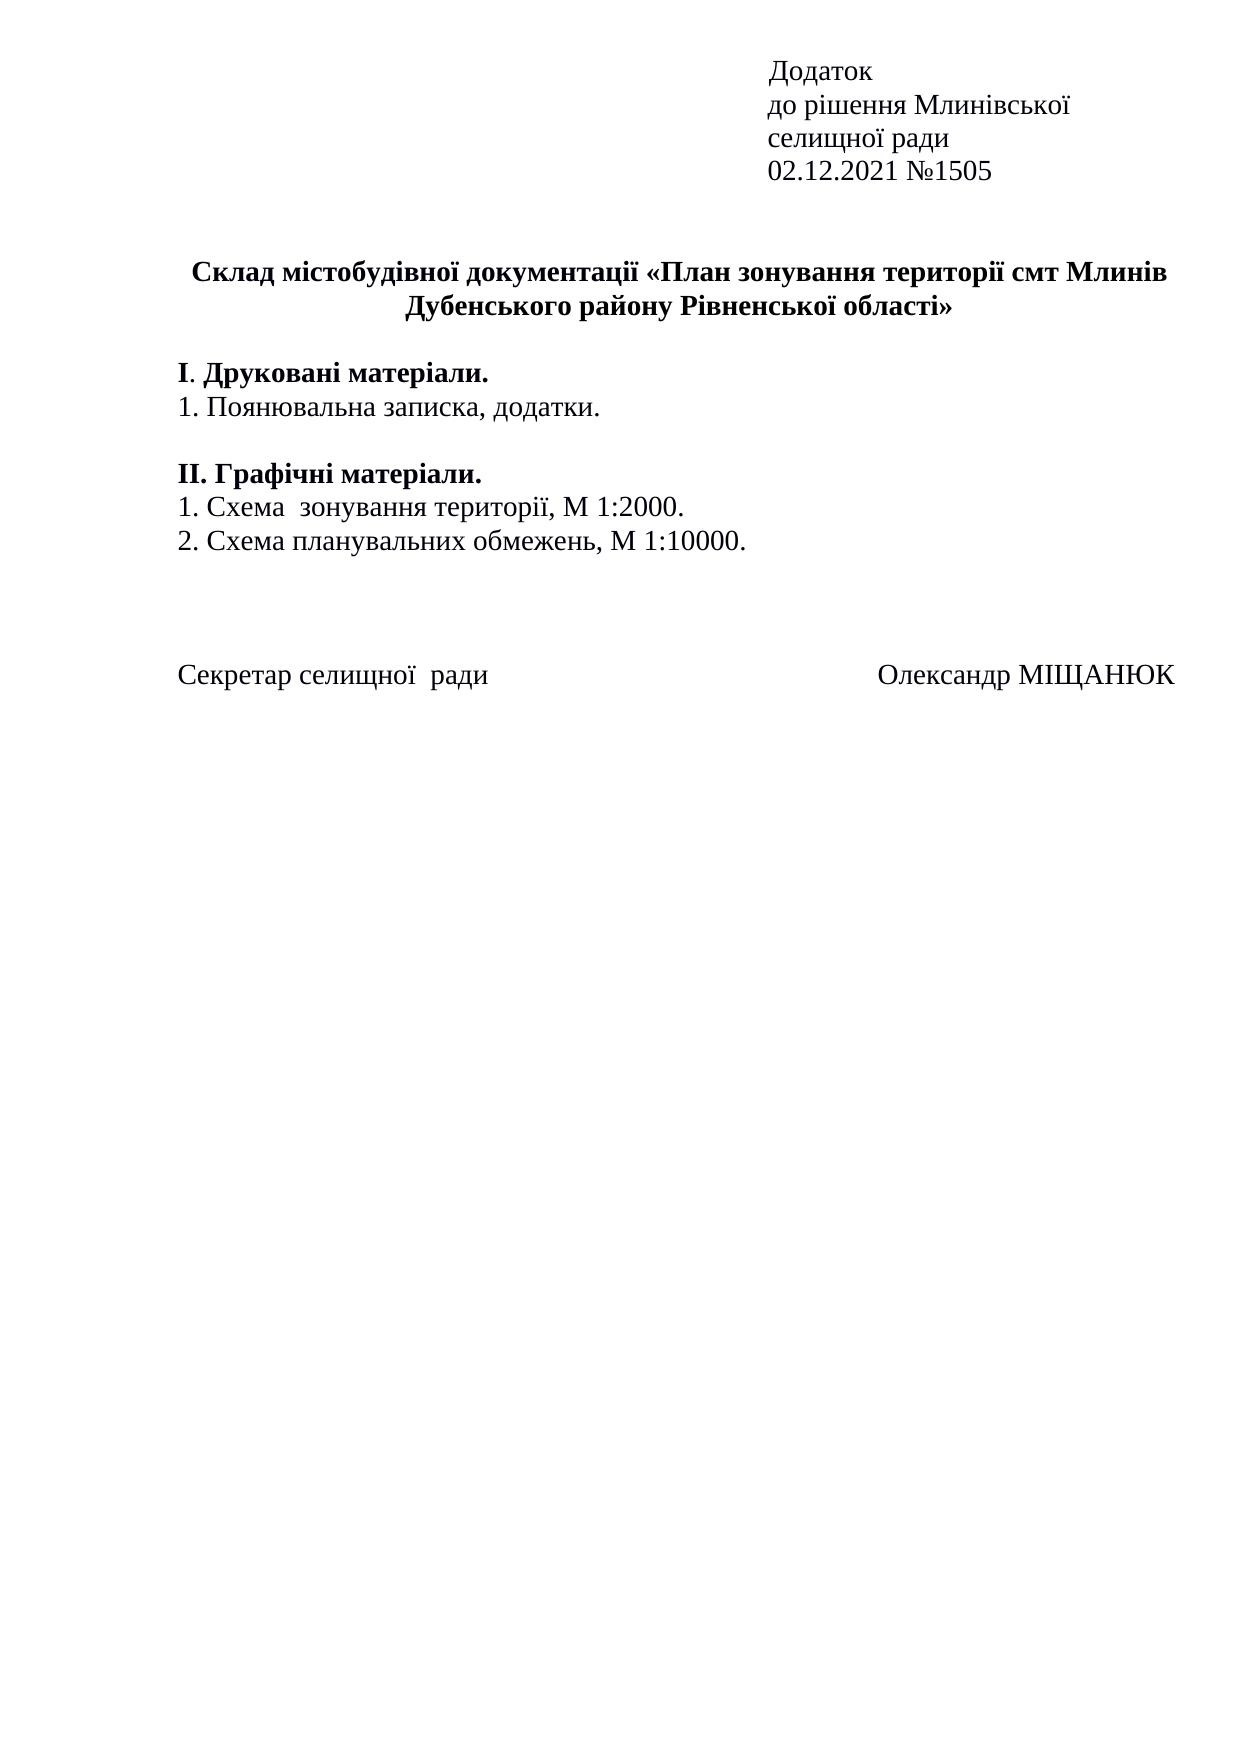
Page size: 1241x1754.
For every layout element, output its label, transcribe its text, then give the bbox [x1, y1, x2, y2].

text 1. Схема зонування території, М 1:2000. [177, 489, 1181, 523]
text II. Графічні матеріали. [177, 456, 1181, 489]
text селищної ради [177, 121, 1069, 154]
text 02.12.2021 №1505 [177, 154, 1181, 187]
text Склад містобудівної документації «План зонування території смт Млинів Дубенського району Рівненської області» [177, 254, 1181, 322]
text 2. Схема планувальних обмежень, М 1:10000. [177, 523, 1211, 556]
text 1. Поянювальна записка, додатки. [177, 389, 1181, 422]
text Додаток [177, 54, 1181, 87]
text до рішення Млинівської [177, 87, 1137, 121]
text Секретар селищної ради Олександр МІЩАНЮК [177, 657, 1211, 691]
text I. Друковані матеріали. [177, 355, 1181, 389]
